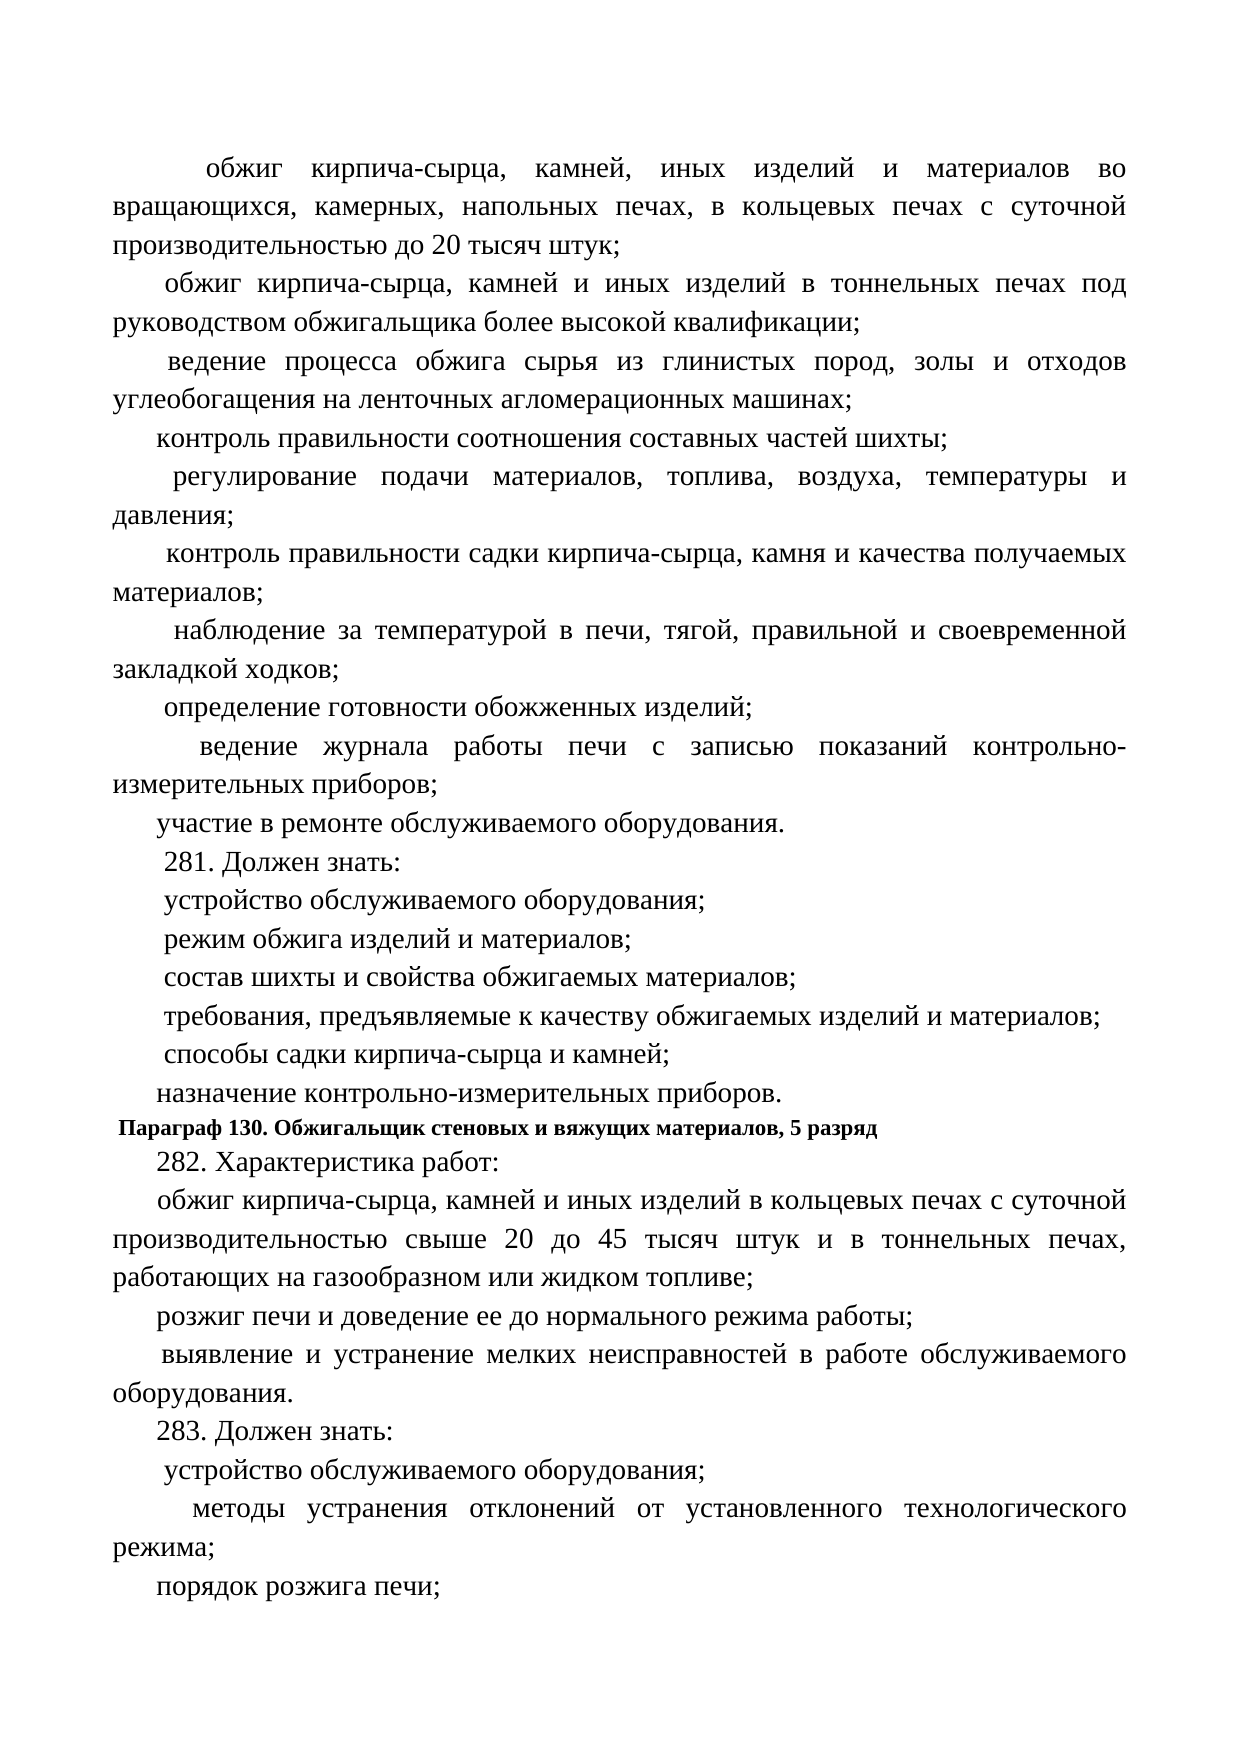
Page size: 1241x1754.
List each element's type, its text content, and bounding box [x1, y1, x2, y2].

text устройство обслуживаемого оборудования; [112, 882, 1128, 916]
text 283. Должен знать: [112, 1413, 1128, 1447]
text участие в ремонте обслуживаемого оборудования. [112, 805, 1128, 839]
text методы устранения отклонений от установленного технологического режима; [112, 1491, 1128, 1563]
text режим обжига изделий и материалов; [112, 921, 1128, 954]
text требования, предъявляемые к качеству обжигаемых изделий и материалов; [112, 998, 1128, 1031]
text состав шихты и свойства обжигаемых материалов; [112, 959, 1128, 993]
text ведение журнала работы печи с записью показаний контрольно-измерительных приборов; [112, 728, 1128, 800]
text обжиг кирпича-сырца, камней и иных изделий в кольцевых печах с суточной производительностью свыше 20 до 45 тысяч штук и в тоннельных печах, работающих на газообразном или жидком топливе; [112, 1182, 1128, 1293]
text ведение процесса обжига сырья из глинистых пород, золы и отходов углеобогащения на ленточных агломерационных машинах; [112, 343, 1128, 415]
text контроль правильности соотношения составных частей шихты; [112, 420, 1128, 453]
text обжиг кирпича-сырца, камней и иных изделий в тоннельных печах под руководством обжигальщика более высокой квалификации; [112, 266, 1128, 338]
text 281. Должен знать: [112, 844, 1128, 877]
text устройство обслуживаемого оборудования; [112, 1452, 1128, 1486]
text розжиг печи и доведение ее до нормального режима работы; [112, 1298, 1128, 1331]
text назначение контрольно-измерительных приборов. [112, 1075, 1128, 1108]
text регулирование подачи материалов, топлива, воздуха, температуры и давления; [112, 458, 1128, 530]
text наблюдение за температурой в печи, тягой, правильной и своевременной закладкой ходков; [112, 612, 1128, 684]
text выявление и устранение мелких неисправностей в работе обслуживаемого оборудования. [112, 1336, 1128, 1408]
text контроль правильности садки кирпича-сырца, камня и качества получаемых материалов; [112, 535, 1128, 607]
text обжиг кирпича-сырца, камней, иных изделий и материалов во вращающихся, камерных, напольных печах, в кольцевых печах с суточной производительностью до 20 тысяч штук; [112, 150, 1128, 261]
text способы садки кирпича-сырца и камней; [112, 1036, 1128, 1070]
text порядок розжига печи; [112, 1568, 1128, 1601]
text 282. Характеристика работ: [112, 1144, 1128, 1177]
text Параграф 130. Обжигальщик стеновых и вяжущих материалов, 5 разряд [112, 1113, 1128, 1140]
text определение готовности обожженных изделий; [112, 689, 1128, 723]
